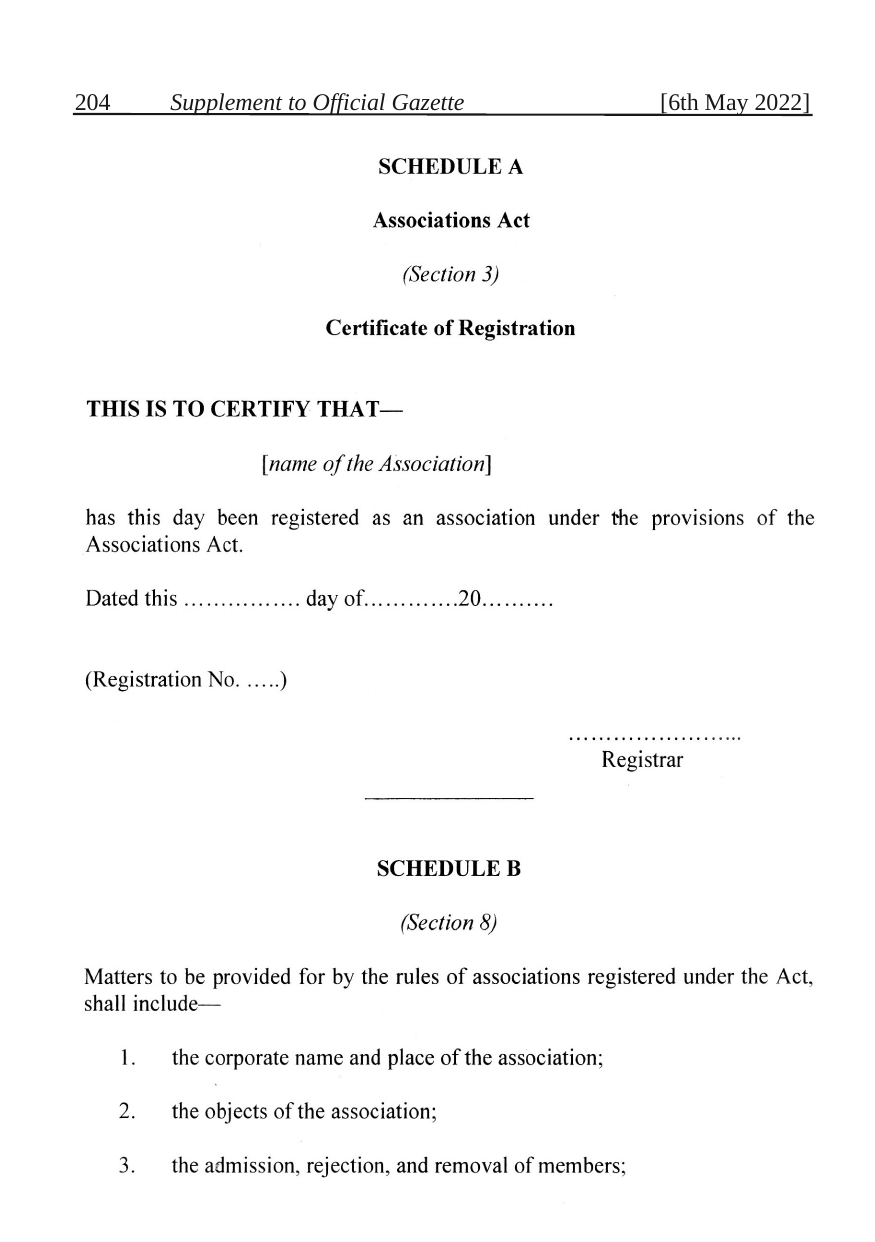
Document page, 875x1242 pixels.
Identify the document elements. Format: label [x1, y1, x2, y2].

picture [74, 146, 828, 1215]
